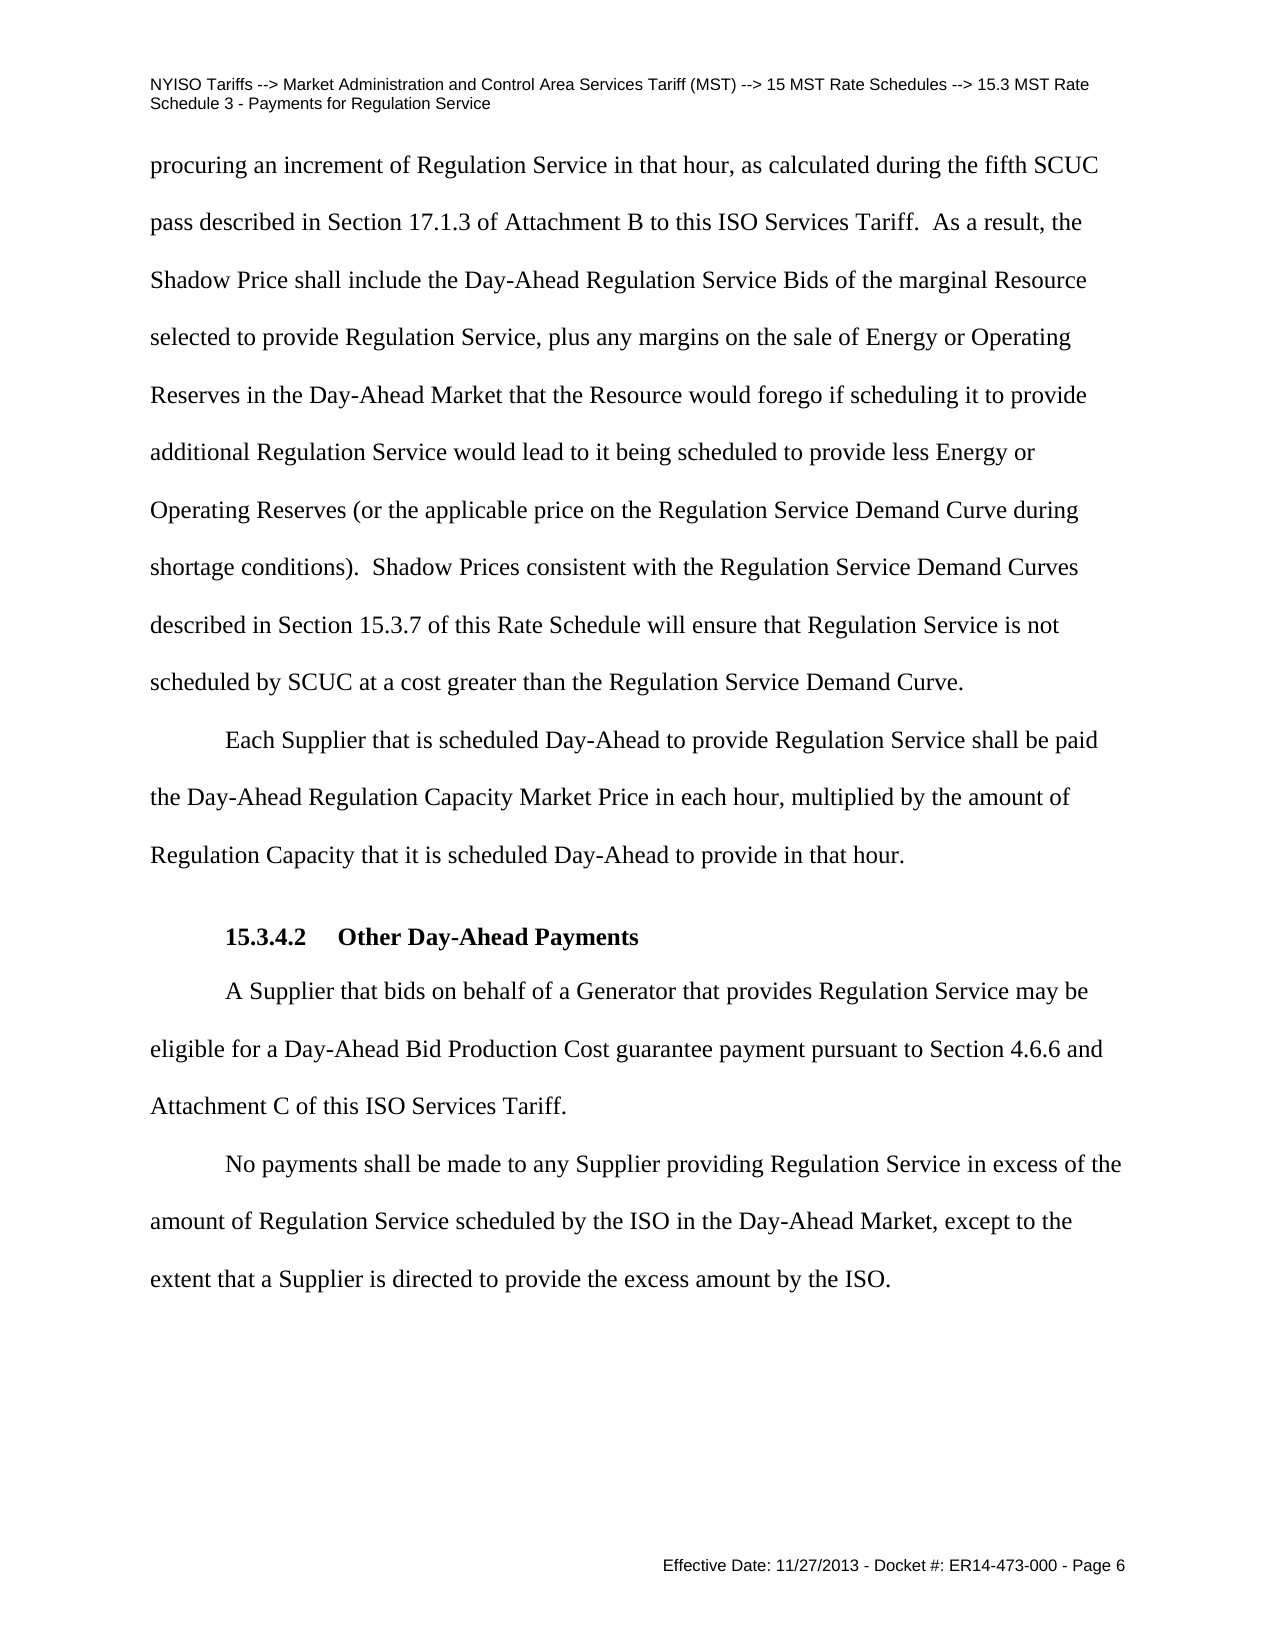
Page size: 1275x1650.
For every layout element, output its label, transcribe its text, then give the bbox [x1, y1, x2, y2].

text A Supplier that bids on behalf of a Generator that provides Regulation Service may be eligible for a Day-Ahead Bid Production Cost guarantee payment pursuant to Section 4.6.6 and Attachment C of this ISO Services Tariff. [150, 976, 1125, 1120]
text No payments shall be made to any Supplier providing Regulation Service in excess of the amount of Regulation Service scheduled by the ISO in the Day-Ahead Market, except to the extent that a Supplier is directed to provide the excess amount by the ISO. [150, 1149, 1125, 1292]
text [150, 150, 1125, 696]
subtitle 15.3.4.2 Other Day-Ahead Payments [225, 922, 1125, 951]
text Each Supplier that is scheduled Day-Ahead to provide Regulation Service shall be paid the Day-Ahead Regulation Capacity Market Price in each hour, multiplied by the amount of Regulation Capacity that it is scheduled Day-Ahead to provide in that hour. [150, 725, 1125, 869]
